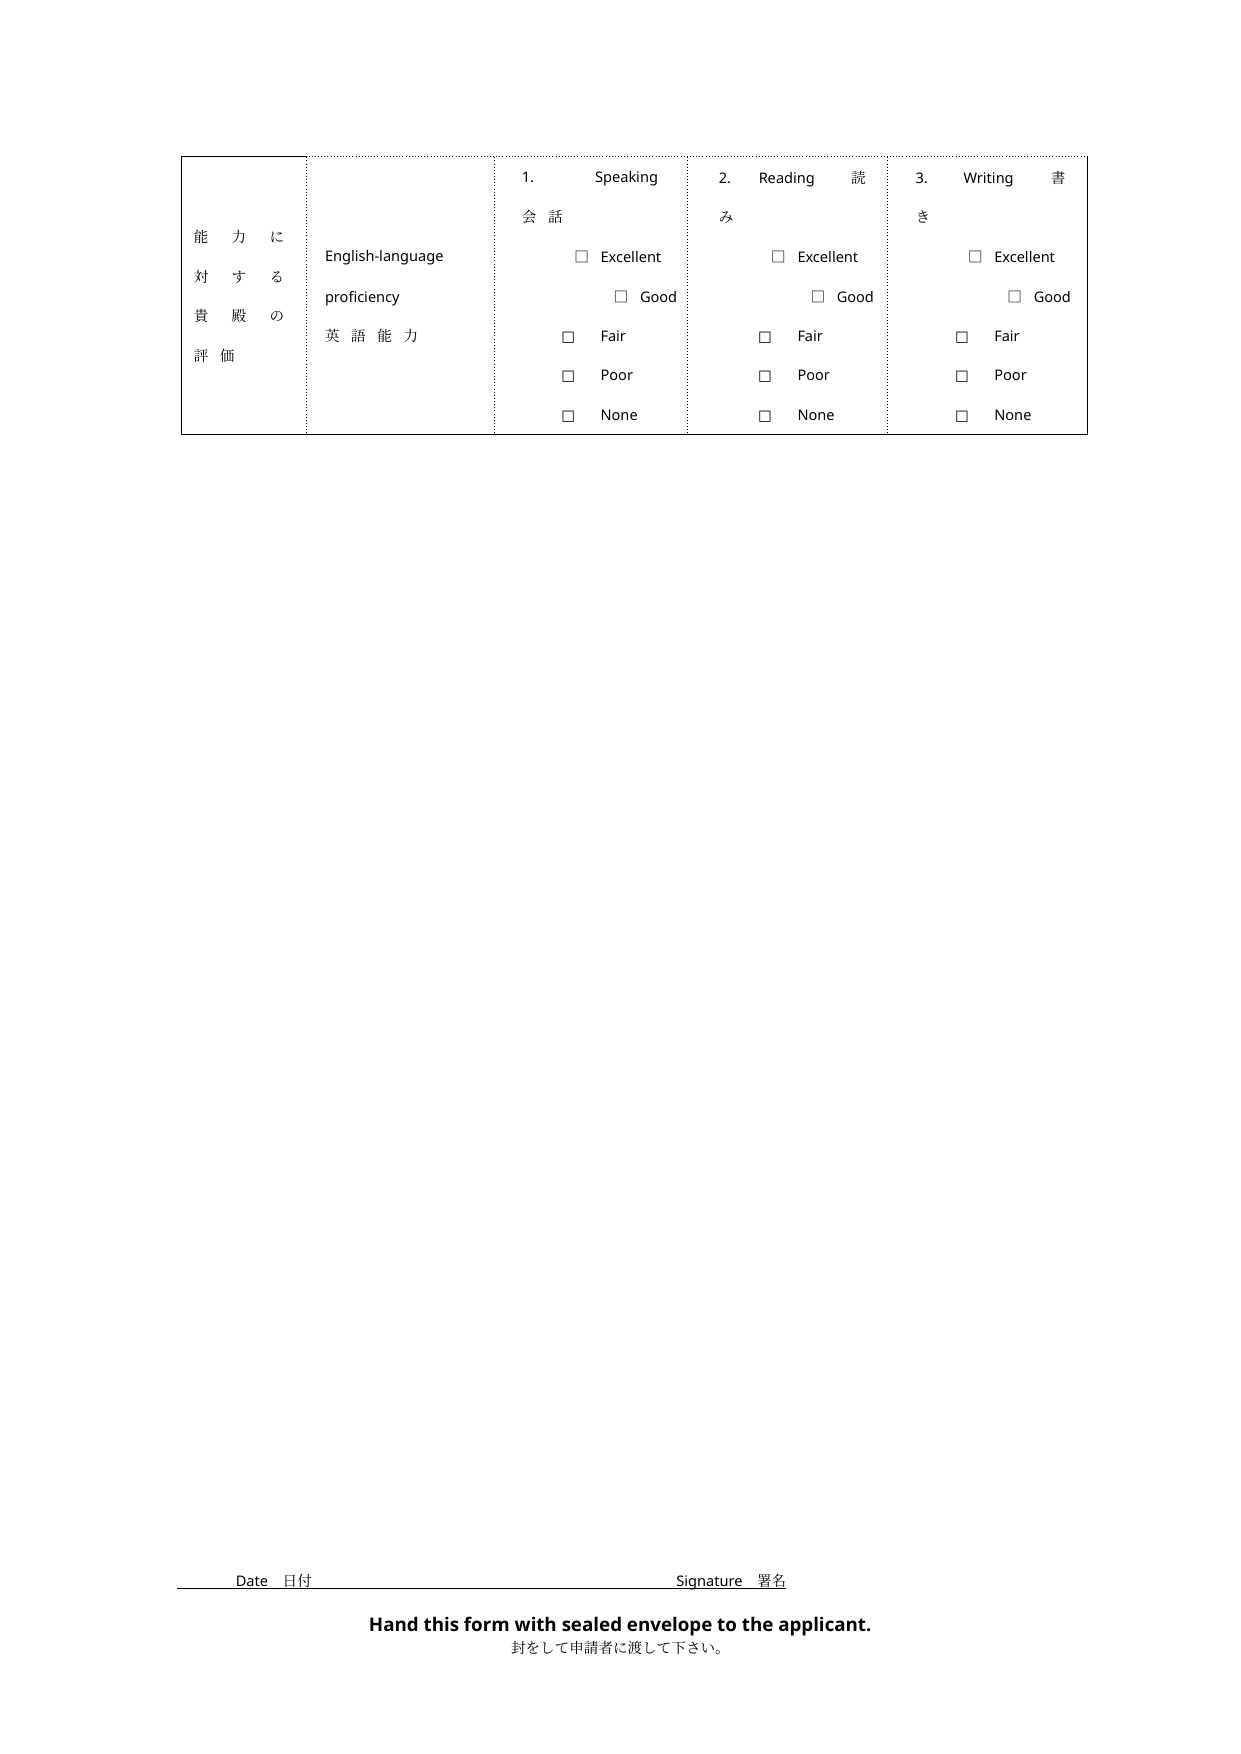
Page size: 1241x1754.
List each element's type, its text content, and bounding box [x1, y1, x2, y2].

table_cell 3. Writing 書き □Excellent □Good Fair Poor None [888, 156, 1087, 434]
table_cell 1. Speaking 会話 □Excellent □Good Fair Poor None [495, 156, 688, 434]
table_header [182, 157, 306, 434]
table_cell 2. Reading 読み □Excellent □Good Fair Poor None [688, 156, 888, 434]
table_cell English-language proficiency 英語能力 [306, 156, 494, 434]
